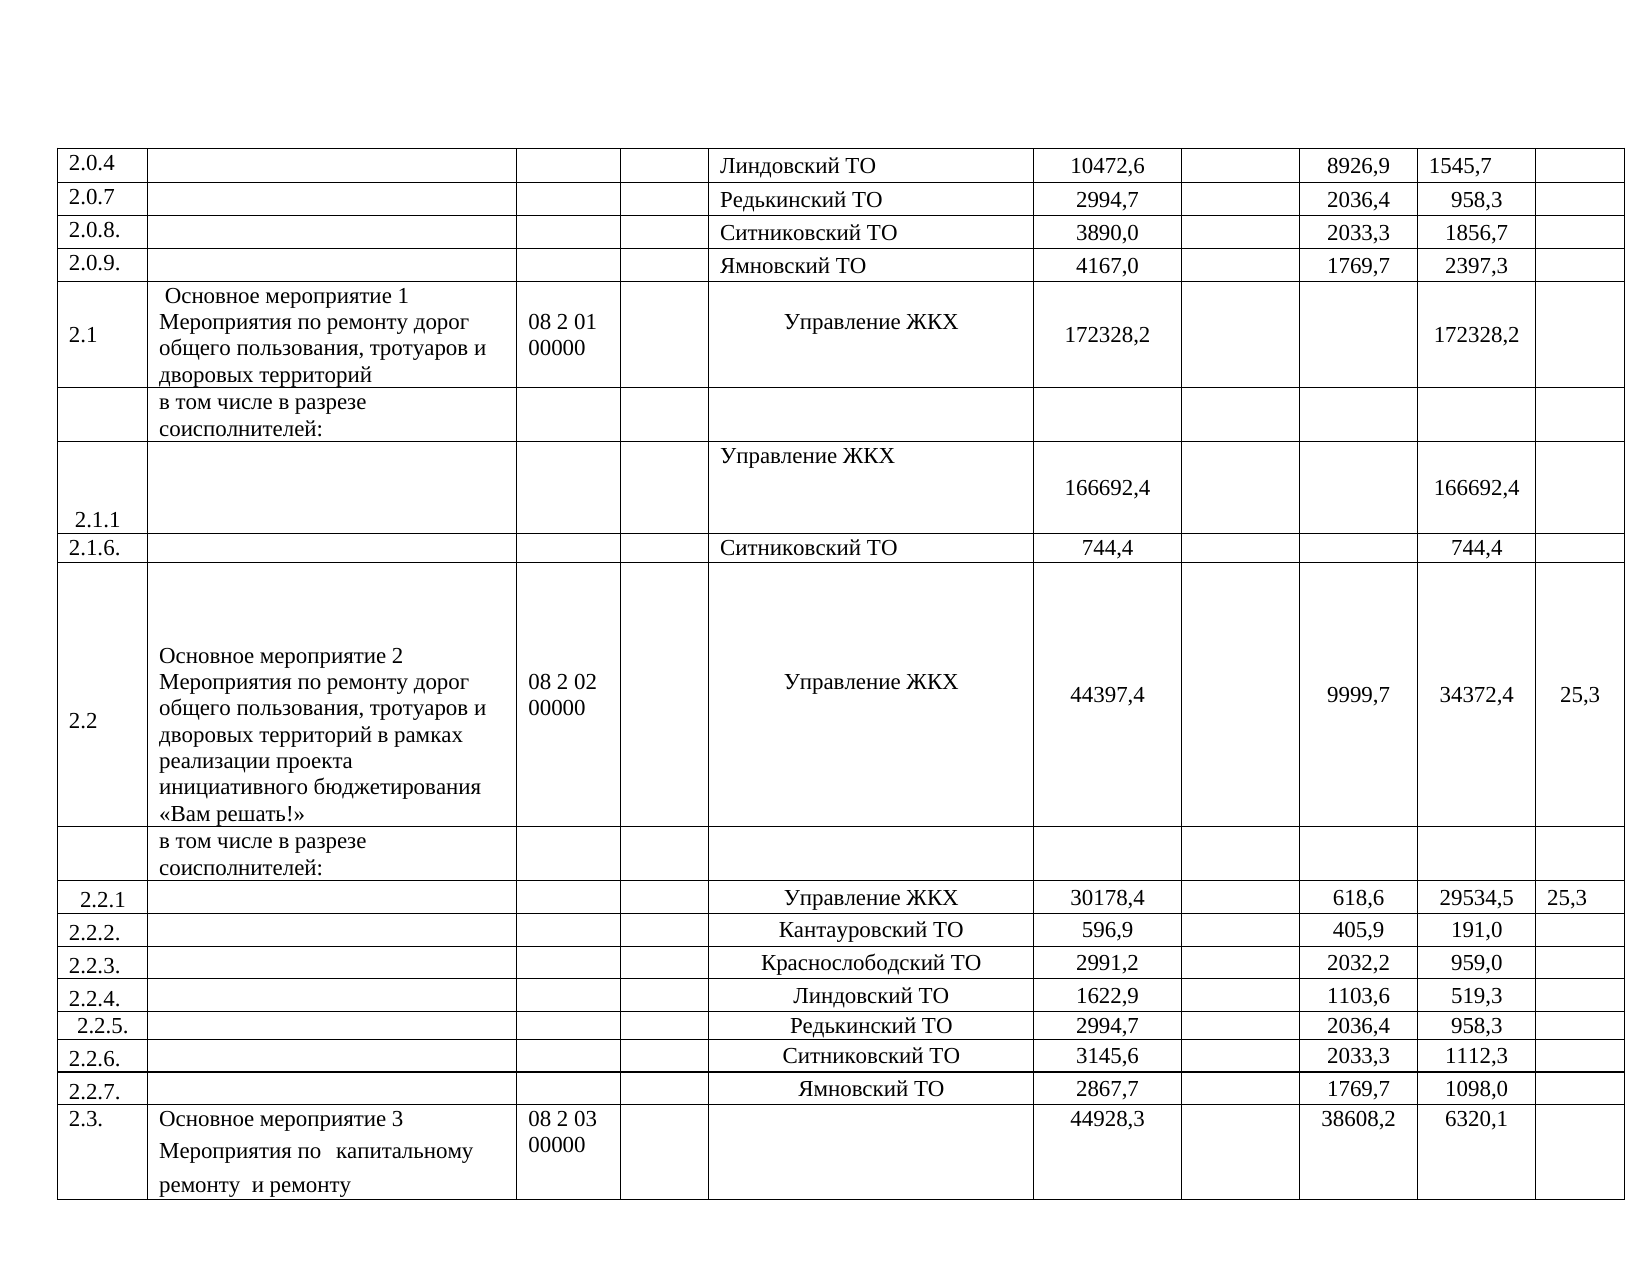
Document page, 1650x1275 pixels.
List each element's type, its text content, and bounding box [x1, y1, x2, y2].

table_cell Ситниковский ТО [709, 1040, 1033, 1071]
table_cell 2.2 [58, 563, 147, 826]
table_cell [1034, 388, 1181, 441]
table_cell [621, 947, 708, 978]
table_cell [1536, 1012, 1624, 1038]
table_cell 2.2.3. [58, 947, 147, 978]
table_cell [1536, 979, 1624, 1011]
table_cell [1536, 282, 1624, 387]
table_cell 2397,3 [1418, 249, 1535, 281]
table_cell 1098,0 [1418, 1073, 1535, 1104]
table_cell 2036,4 [1300, 183, 1417, 215]
table_cell 08 2 02 00000 [517, 563, 620, 826]
table_cell 4167,0 [1034, 249, 1181, 281]
table_cell 2.0.9. [58, 249, 147, 281]
table_cell [1182, 216, 1299, 248]
table_cell [1536, 183, 1624, 215]
table_cell в том числе в разрезе соисполнителей: [148, 827, 516, 880]
table_cell 1769,7 [1300, 1073, 1417, 1104]
table_cell [148, 249, 516, 281]
table_cell [621, 563, 708, 826]
table_cell [517, 183, 620, 215]
table_cell [1182, 563, 1299, 826]
table_cell [1182, 827, 1299, 880]
table_cell [517, 442, 620, 533]
table_cell 44397,4 [1034, 563, 1181, 826]
table_cell [1182, 1105, 1299, 1199]
table_cell 2.0.8. [58, 216, 147, 248]
table_cell 2.1.6. [58, 534, 147, 562]
table_cell Линдовский ТО [709, 149, 1033, 182]
table_cell [621, 881, 708, 913]
table_cell [517, 979, 620, 1011]
table_cell [1182, 282, 1299, 387]
table_cell 2032,2 [1300, 947, 1417, 978]
table_cell [1536, 827, 1624, 880]
table_cell 2036,4 [1300, 1012, 1417, 1038]
table_cell 3145,6 [1034, 1040, 1181, 1071]
table_cell 10472,6 [1034, 149, 1181, 182]
table_cell Краснослободский ТО [709, 947, 1033, 978]
table_cell 744,4 [1418, 534, 1535, 562]
table_cell [709, 1105, 1033, 1199]
table_cell Основное мероприятие 2 Мероприятия по ремонту дорог общего пользования, тротуаров и дворовых территорий в рамках реализации проекта инициативного бюджетирования «Вам решать!» [148, 563, 516, 826]
table_cell 1103,6 [1300, 979, 1417, 1011]
table_cell [1418, 388, 1535, 441]
table_cell [1418, 827, 1535, 880]
table_cell 166692,4 [1418, 442, 1535, 533]
table_cell [621, 1012, 708, 1038]
table_cell [148, 183, 516, 215]
table_cell [517, 881, 620, 913]
table_cell Управление ЖКХ [709, 563, 1033, 826]
table_cell [148, 534, 516, 562]
table_cell [709, 388, 1033, 441]
table_cell 2994,7 [1034, 183, 1181, 215]
table_cell [1536, 388, 1624, 441]
table_cell 2.2.5. [58, 1012, 147, 1038]
table_cell Управление ЖКХ [709, 282, 1033, 387]
table_cell 29534,5 [1418, 881, 1535, 913]
table_cell [709, 827, 1033, 880]
table_cell 9999,7 [1300, 563, 1417, 826]
table_cell 166692,4 [1034, 442, 1181, 533]
table_cell Ситниковский ТО [709, 534, 1033, 562]
table_cell [621, 1073, 708, 1104]
table_cell [148, 881, 516, 913]
table_cell 172328,2 [1034, 282, 1181, 387]
table_cell 1769,7 [1300, 249, 1417, 281]
table_cell Ямновский ТО [709, 1073, 1033, 1104]
table_cell [621, 216, 708, 248]
table_cell [1300, 388, 1417, 441]
table_cell [517, 1073, 620, 1104]
table_cell [148, 442, 516, 533]
table_cell [1536, 442, 1624, 533]
table_cell 2033,3 [1300, 216, 1417, 248]
table_cell [1536, 914, 1624, 946]
table_cell [517, 149, 620, 182]
table_cell [1182, 1040, 1299, 1071]
table_cell Ямновский ТО [709, 249, 1033, 281]
table_cell [1182, 947, 1299, 978]
table_cell в том числе в разрезе соисполнителей: [148, 388, 516, 441]
table_cell 519,3 [1418, 979, 1535, 1011]
table_cell [1300, 827, 1417, 880]
table_cell [1182, 534, 1299, 562]
table_cell [517, 827, 620, 880]
table_cell [1536, 216, 1624, 248]
table_cell [621, 388, 708, 441]
table_cell 2.3. [58, 1105, 147, 1199]
table_cell 191,0 [1418, 914, 1535, 946]
table_cell Редькинский ТО [709, 183, 1033, 215]
table_cell [1182, 881, 1299, 913]
table_cell 1856,7 [1418, 216, 1535, 248]
table_cell [1182, 1073, 1299, 1104]
table_cell [621, 1105, 708, 1199]
table_cell 3890,0 [1034, 216, 1181, 248]
table_cell [517, 1012, 620, 1038]
table_cell [58, 827, 147, 880]
table_cell 2033,3 [1300, 1040, 1417, 1071]
table_cell [517, 216, 620, 248]
table_cell 2.2.7. [58, 1073, 147, 1104]
table_cell [148, 947, 516, 978]
table_cell [621, 827, 708, 880]
table_cell 1622,9 [1034, 979, 1181, 1011]
table_cell 2.1 [58, 282, 147, 387]
table_cell 2991,2 [1034, 947, 1181, 978]
table_cell 2.0.4 [58, 149, 147, 182]
table_cell Линдовский ТО [709, 979, 1033, 1011]
table_cell [148, 914, 516, 946]
table_cell 8926,9 [1300, 149, 1417, 182]
table_cell [148, 1012, 516, 1038]
table_cell 34372,4 [1418, 563, 1535, 826]
table_cell [621, 149, 708, 182]
table_cell [1300, 282, 1417, 387]
table_cell 2.2.1 [58, 881, 147, 913]
table_cell [148, 216, 516, 248]
table_cell [148, 979, 516, 1011]
table_cell [1536, 1040, 1624, 1071]
table_cell 2.0.7 [58, 183, 147, 215]
table_cell 2.1.1 [58, 442, 147, 533]
table_cell 1545,7 [1418, 149, 1535, 182]
table_cell 25,3 [1536, 563, 1624, 826]
table_cell [1536, 149, 1624, 182]
table_cell 1112,3 [1418, 1040, 1535, 1071]
table_cell [1182, 149, 1299, 182]
table_cell 08 2 03 00000 [517, 1105, 620, 1199]
table_cell 44928,3 [1034, 1105, 1181, 1199]
table_cell [621, 914, 708, 946]
table_cell 25,3 [1536, 881, 1624, 913]
table_cell 744,4 [1034, 534, 1181, 562]
table_cell 958,3 [1418, 183, 1535, 215]
table_cell [1182, 249, 1299, 281]
table_cell [148, 149, 516, 182]
table_cell 08 2 01 00000 [517, 282, 620, 387]
table_cell 959,0 [1418, 947, 1535, 978]
table_cell [621, 282, 708, 387]
table_cell 958,3 [1418, 1012, 1535, 1038]
table_cell 2.2.6. [58, 1040, 147, 1071]
table_cell [1536, 1073, 1624, 1104]
table_cell Основное мероприятие 1 Мероприятия по ремонту дорог общего пользования, тротуаров и дворовых территорий [148, 282, 516, 387]
table_cell 618,6 [1300, 881, 1417, 913]
table_cell [1536, 249, 1624, 281]
table_cell 2994,7 [1034, 1012, 1181, 1038]
table_cell [621, 249, 708, 281]
table_cell [1300, 442, 1417, 533]
table_cell [1300, 534, 1417, 562]
table_cell [1182, 183, 1299, 215]
table_cell [1182, 979, 1299, 1011]
table_cell [517, 534, 620, 562]
table_cell [621, 534, 708, 562]
table_cell [517, 249, 620, 281]
table_cell [1182, 388, 1299, 441]
table_cell Управление ЖКХ [709, 442, 1033, 533]
table_cell [621, 979, 708, 1011]
table_cell Кантауровский ТО [709, 914, 1033, 946]
table_cell Редькинский ТО [709, 1012, 1033, 1038]
table_cell 38608,2 [1300, 1105, 1417, 1199]
table_cell 2.2.4. [58, 979, 147, 1011]
table_cell [1182, 914, 1299, 946]
table_cell [517, 914, 620, 946]
table_cell 2867,7 [1034, 1073, 1181, 1104]
table_cell [621, 1040, 708, 1071]
table_cell [517, 1040, 620, 1071]
table_cell Управление ЖКХ [709, 881, 1033, 913]
table_cell 596,9 [1034, 914, 1181, 946]
table_cell 172328,2 [1418, 282, 1535, 387]
table_cell [621, 183, 708, 215]
table_cell [1536, 947, 1624, 978]
table_cell [148, 1040, 516, 1071]
table_cell [148, 1073, 516, 1104]
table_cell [148, 1105, 516, 1199]
table_cell [1182, 442, 1299, 533]
table_cell [517, 947, 620, 978]
table_cell 6320,1 [1418, 1105, 1535, 1199]
table_cell 2.2.2. [58, 914, 147, 946]
table_cell [1034, 827, 1181, 880]
table_cell [517, 388, 620, 441]
table_cell [1536, 1105, 1624, 1199]
table_cell Ситниковский ТО [709, 216, 1033, 248]
table_cell [58, 388, 147, 441]
table_cell 405,9 [1300, 914, 1417, 946]
table_cell 30178,4 [1034, 881, 1181, 913]
table_cell [621, 442, 708, 533]
table_cell [1536, 534, 1624, 562]
table_cell [1182, 1012, 1299, 1038]
